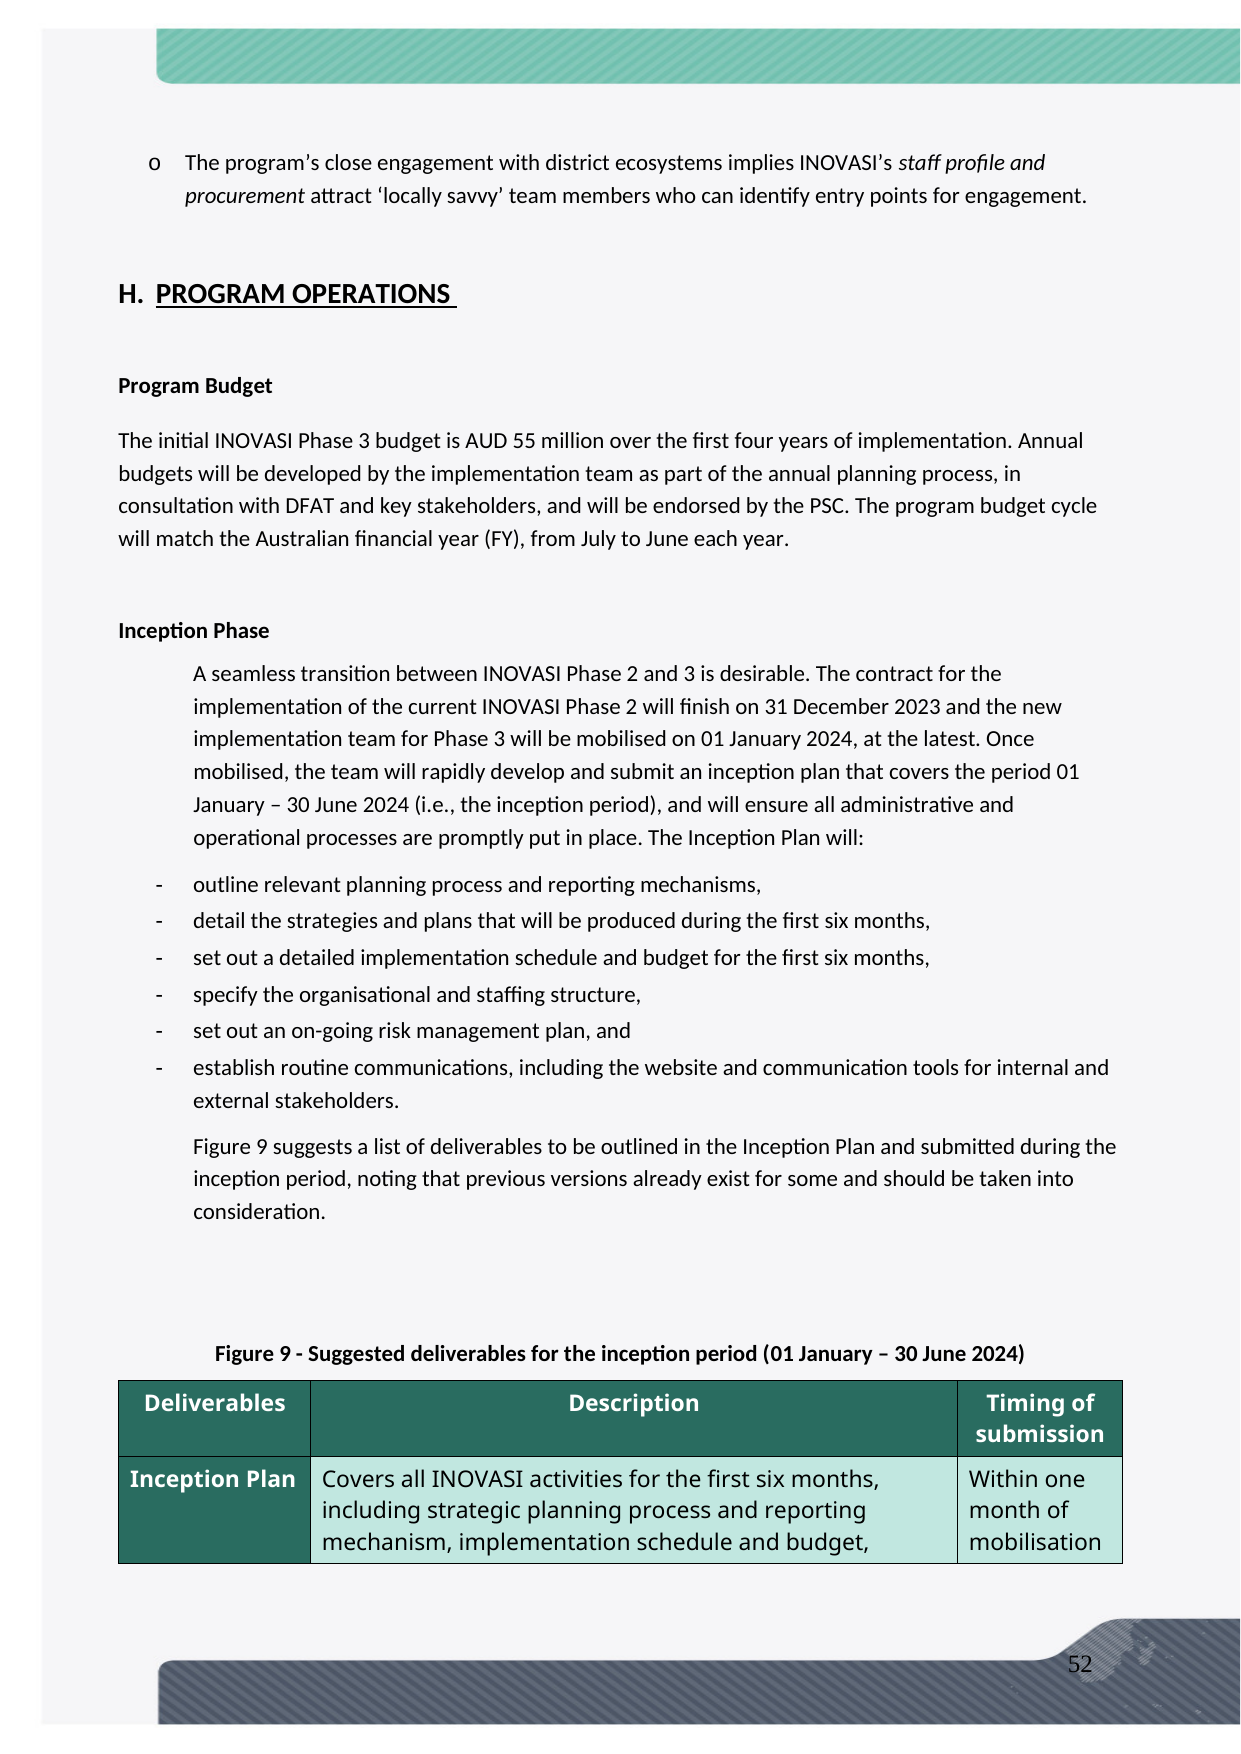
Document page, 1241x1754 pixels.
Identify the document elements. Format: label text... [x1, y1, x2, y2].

table_cell Inception Plan [119, 1457, 310, 1563]
table_header Timing of submission [958, 1381, 1122, 1456]
subtitle PROGRAM OPERATIONS [118, 272, 1122, 312]
list outline relevant planning process and reporting mechanisms, [155, 868, 1122, 899]
table_header Description [311, 1381, 957, 1456]
list detail the strategies and plans that will be produced during the first six months, [155, 904, 1122, 936]
list establish routine communications, including the website and communication tools for internal and external stakeholders. [155, 1051, 1122, 1114]
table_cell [311, 1457, 957, 1563]
table_cell Within one month of mobilisation [958, 1457, 1122, 1563]
list specify the organisational and staffing structure, [155, 977, 1122, 1009]
text Figure 9 - Suggested deliverables for the inception period (01 January – 30 June 2024) [118, 1322, 1122, 1367]
text Figure 9 suggests a list of deliverables to be outlined in the Inception Plan and submitted during the inception period, noting that previous versions already exist for some and should be taken into consideration. [193, 1132, 1122, 1225]
picture [2, 0, 1241, 1754]
text The initial INOVASI Phase 3 budget is AUD 55 million over the first four years of implementation. Annual budgets will be developed by the implementation team as part of the annual planning process, in consultation with DFAT and key stakeholders, and will be endorsed by the PSC. The program budget cycle will match the Australian financial year (FY), from July to June each year. [118, 426, 1122, 552]
table_header Deliverables [119, 1381, 310, 1456]
list The program’s close engagement with district ecosystems implies INOVASI’s staff profile and procurement attract ‘locally savvy’ team members who can identify entry points for engagement. [148, 148, 1122, 209]
subtitle Inception Phase [118, 607, 1122, 647]
subtitle Program Budget [118, 362, 1122, 401]
list set out an on-going risk management plan, and [155, 1014, 1122, 1045]
text A seamless transition between INOVASI Phase 2 and 3 is desirable. The contract for the implementation of the current INOVASI Phase 2 will finish on 31 December 2023 and the new implementation team for Phase 3 will be mobilised on 01 January 2024, at the latest. Once mobilised, the team will rapidly develop and submit an inception plan that covers the period 01 January – 30 June 2024 (i.e., the inception period), and will ensure all administrative and operational processes are promptly put in place. The Inception Plan will: [193, 659, 1122, 851]
list set out a detailed implementation schedule and budget for the first six months, [155, 941, 1122, 972]
